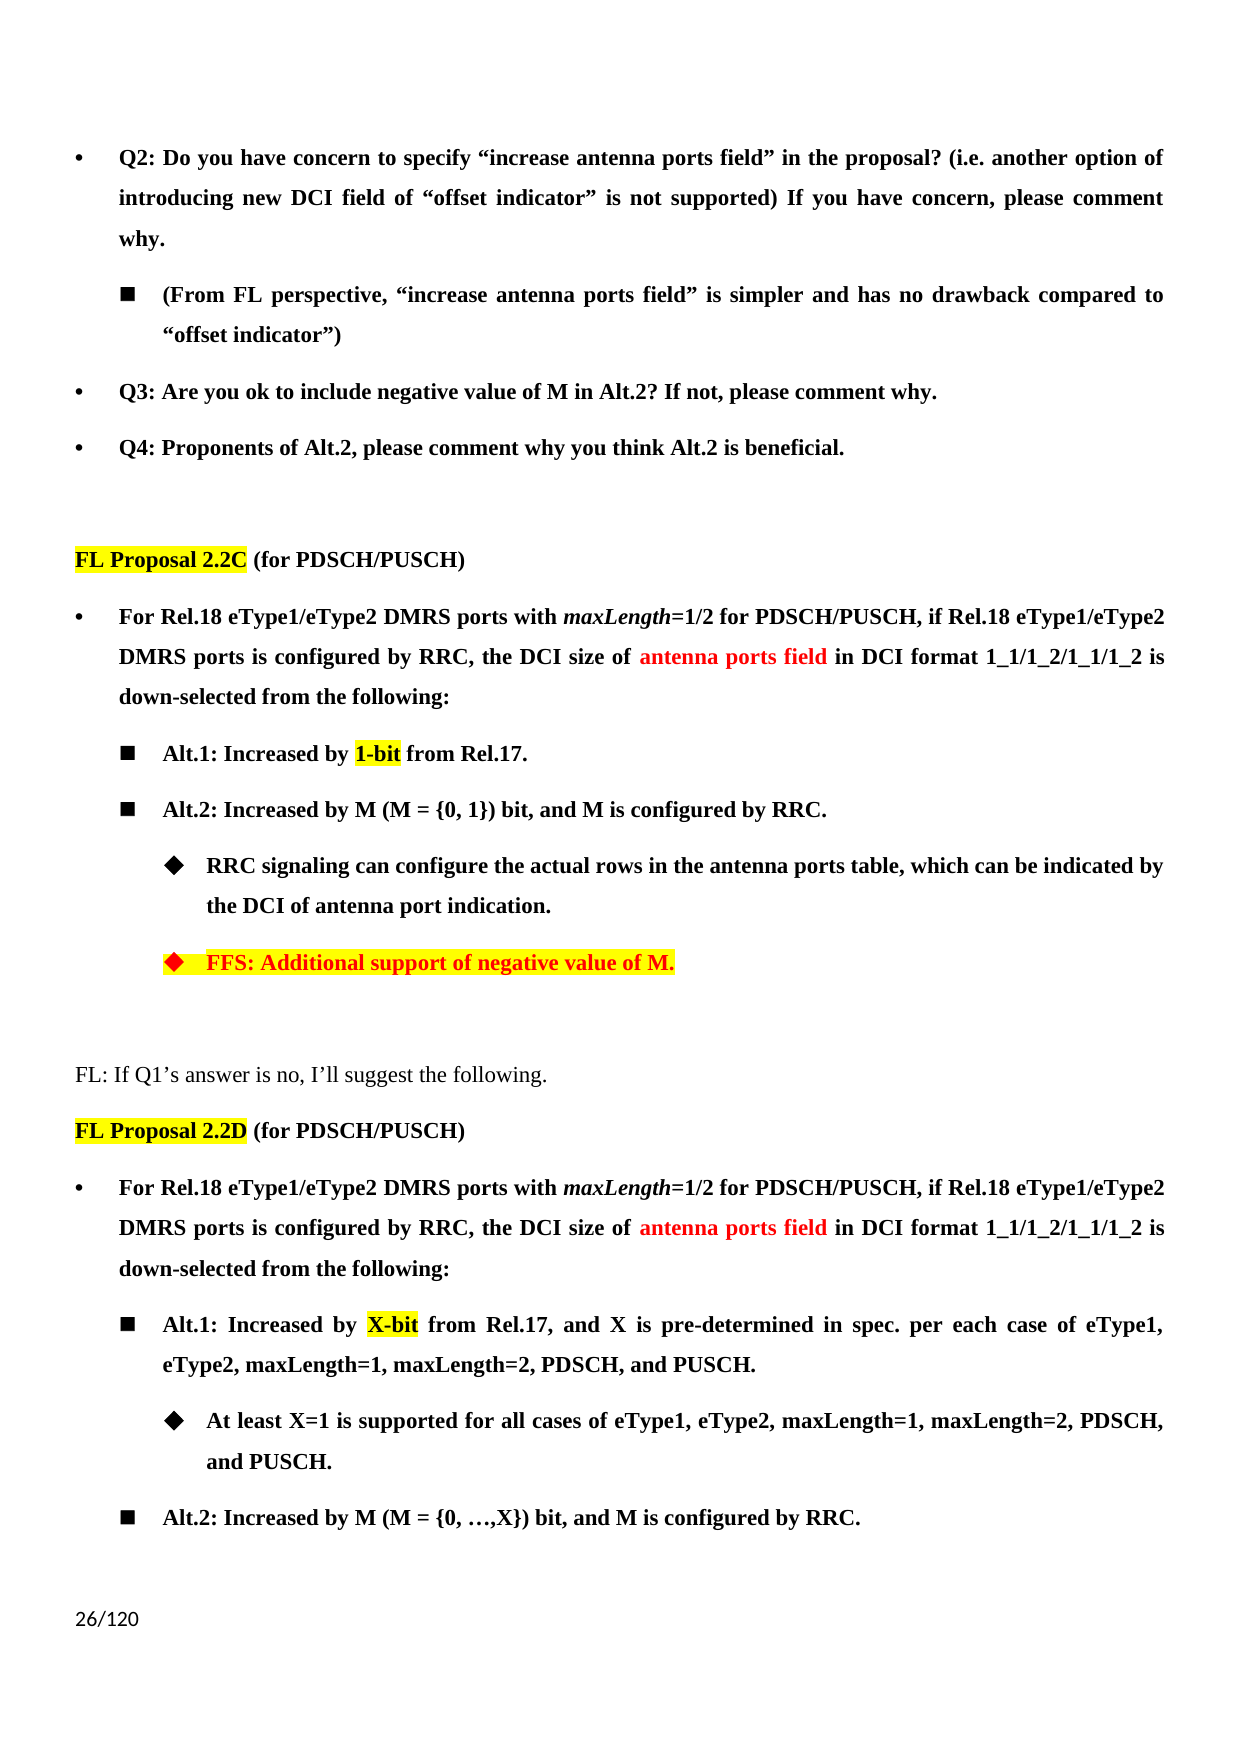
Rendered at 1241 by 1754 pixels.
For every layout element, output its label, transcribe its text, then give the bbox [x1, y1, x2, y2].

text FL Proposal 2.2D (for PDSCH/PUSCH) [75, 1112, 1165, 1149]
list For Rel.18 eType1/eType2 DMRS ports with maxLength=1/2 for PDSCH/PUSCH, if Rel.18 eType1/eType2 DMRS ports is configured by RRC, the DCI size of antenna ports field in DCI format 1_1/1_2/1_1/1_2 is down-selected from the following: [75, 597, 1165, 715]
list FFS: Additional support of negative value of M. [162, 943, 1165, 981]
list For Rel.18 eType1/eType2 DMRS ports with maxLength=1/2 for PDSCH/PUSCH, if Rel.18 eType1/eType2 DMRS ports is configured by RRC, the DCI size of antenna ports field in DCI format 1_1/1_2/1_1/1_2 is down-selected from the following: [75, 1168, 1165, 1287]
list Q3: Are you ok to include negative value of M in Alt.2? If not, please comment why. [75, 372, 1165, 409]
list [162, 1402, 1165, 1480]
list Alt.2: Increased by M (M = {0, …,X}) bit, and M is configured by RRC. [119, 1499, 1165, 1536]
list Q2: Do you have concern to specify “increase antenna ports field” in the proposal? (i.e. another option of introducing new DCI field of “offset indicator” is not supported) If you have concern, please comment why. [75, 138, 1165, 257]
text FL: If Q1’s answer is no, I’ll suggest the following. [75, 1056, 1165, 1093]
list Q4: Proponents of Alt.2, please comment why you think Alt.2 is beneficial. [75, 428, 1165, 466]
text FL Proposal 2.2C (for PDSCH/PUSCH) [75, 541, 1165, 578]
list RRC signaling can configure the actual rows in the antenna ports table, which can be indicated by the DCI of antenna port indication. [162, 847, 1165, 924]
list Alt.1: Increased by 1-bit from Rel.17. [119, 734, 1165, 772]
list Alt.1: Increased by X-bit from Rel.17, and X is pre-determined in spec. per each case of eType1, eType2, maxLength=1, maxLength=2, PDSCH, and PUSCH. [119, 1305, 1165, 1383]
list Alt.2: Increased by M (M = {0, 1}) bit, and M is configured by RRC. [119, 790, 1165, 828]
list (From FL perspective, “increase antenna ports field” is simpler and has no drawback compared to “offset indicator”) [119, 275, 1165, 353]
